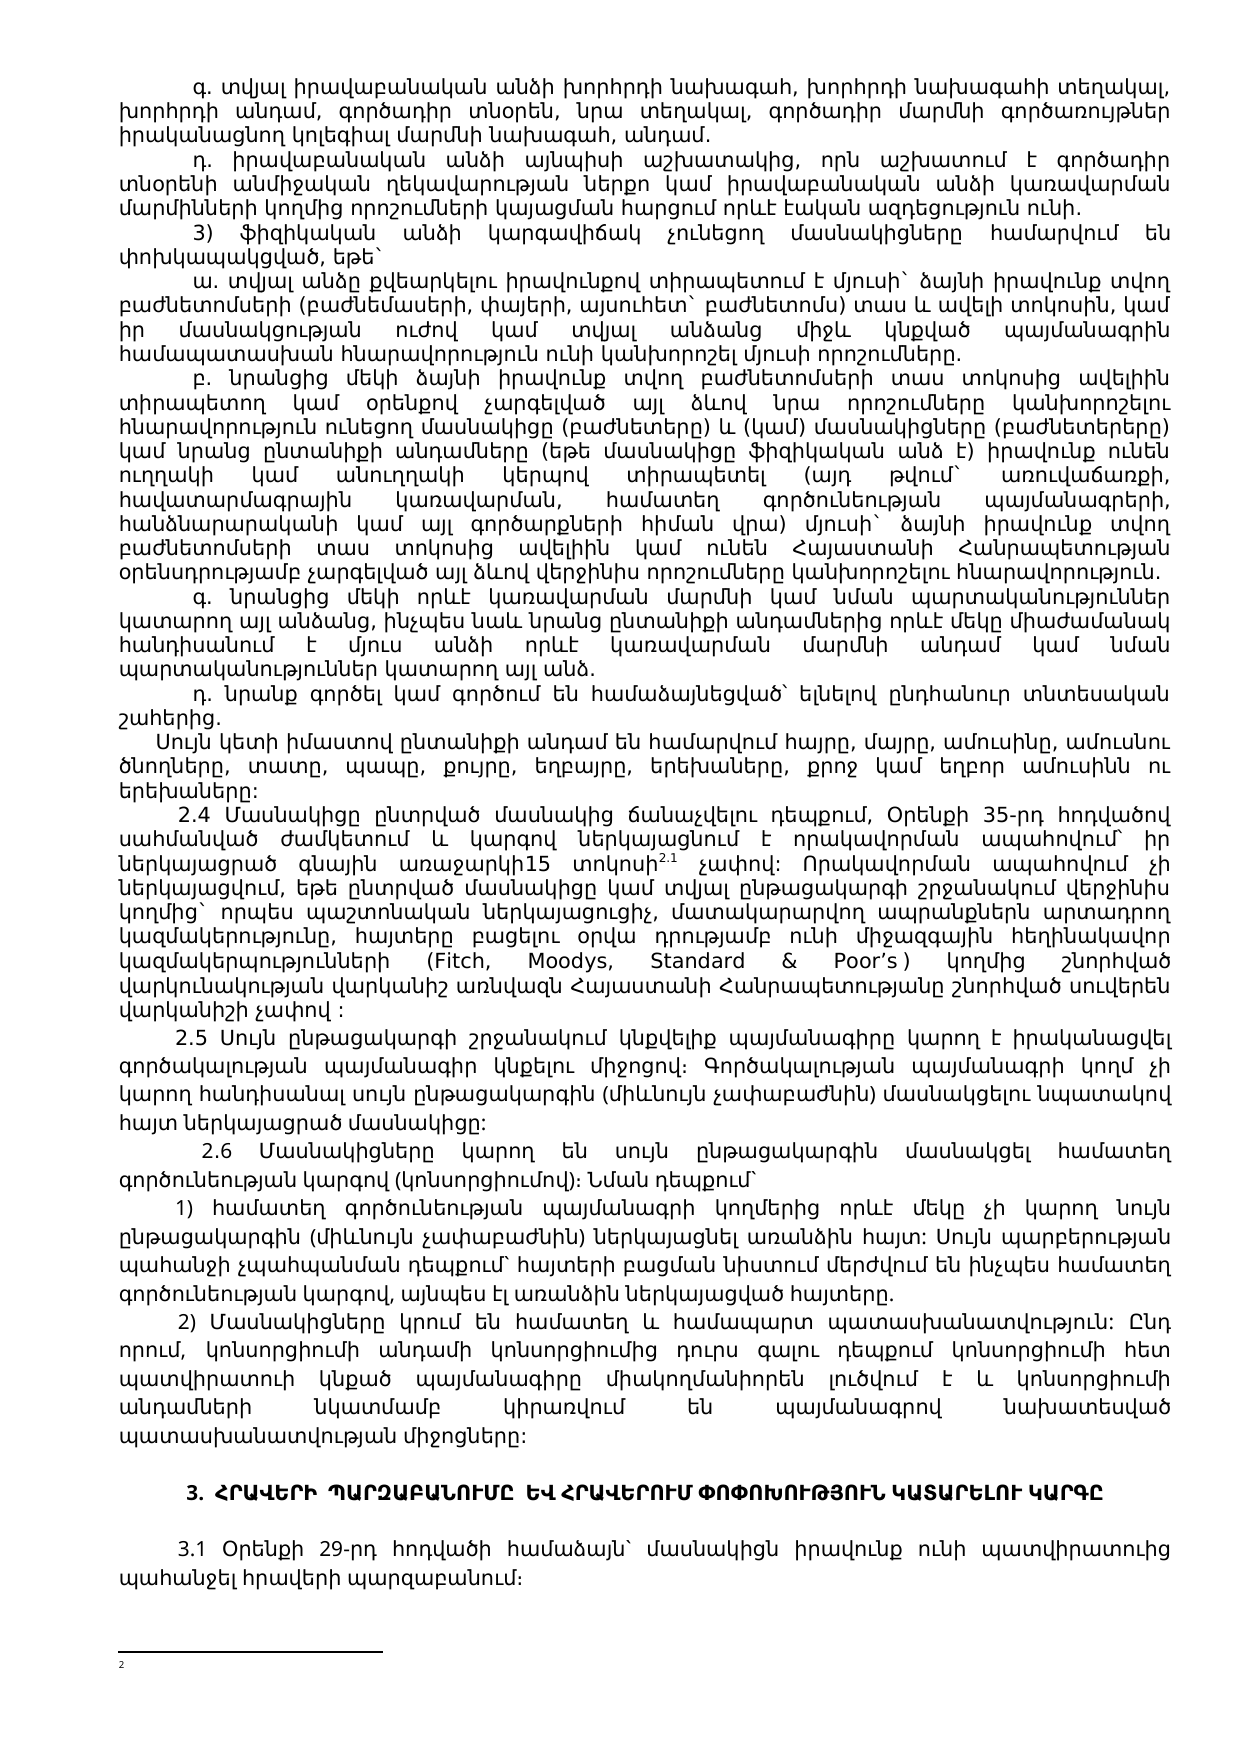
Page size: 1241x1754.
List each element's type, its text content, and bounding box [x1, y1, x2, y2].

text ա. տվյալ անձը քվեարկելու իրավունքով տիրապետում է մյուսի` ձայնի իրավունք տվող բաժնետոմսերի (բաժնեմասերի, փայերի, այսուհետ` բաժնետոմս) տաս և ավելի տոկոսին, կամ իր մասնակցության ուժով կամ տվյալ անձանց միջև կնքված պայմանագրին համապատասխան հնարավորություն ունի կանխորոշել մյուսի որոշումները. [118, 269, 1171, 366]
text դ. իրավաբանական անձի այնպիսի աշխատակից, որն աշխատում է գործադիր տնօրենի անմիջական ղեկավարության ներքո կամ իրավաբանական անձի կառավարման մարմինների կողմից որոշումների կայացման հարցում որևէ էական ազդեցություն ունի. [118, 148, 1171, 221]
text 3) ֆիզիկական անձի կարգավիճակ չունեցող մասնակիցները համարվում են փոխկապակցված, եթե` [118, 221, 1171, 269]
text 2.4 Մասնակիցը ընտրված մասնակից ճանաչվելու դեպքում, Օրենքի 35-րդ հոդվածով սահմանված ժամկետում և կարգով ներկայացնում է որակավորման ապահովում՝ իր ներկայացրած գնային առաջարկի15 տոկոսի.1 չափով: Որակավորման ապահովում չի ներկայացվում, եթե ընտրված մասնակիցը կամ տվյալ ընթացակարգի շրջանակում վերջինիս կողմից` որպես պաշտոնական ներկայացուցիչ, մատակարարվող ապրանքներն արտադրող կազմակերությունը, հայտերը բացելու օրվա դրությամբ ունի միջազգային հեղինակավոր կազմակերպությունների (Fitch, Moodys, Standard & Poor’s ) կողմից շնորհված վարկունակության վարկանիշ առնվազն Հայաստանի Հանրապետությանը շնորհված սուվերեն վարկանիշի չափով : [118, 803, 1171, 1023]
text Սույն կետի իմաստով ընտանիքի անդամ են համարվում հայրը, մայրը, ամուսինը, ամուսնու ծնողները, տատը, պապը, քույրը, եղբայրը, երեխաները, քրոջ կամ եղբոր ամուսինն ու երեխաները: [118, 730, 1171, 803]
text 3.1 Օրենքի 29-րդ հոդվածի համաձայն` մասնակիցն իրավունք ունի պատվիրատուից պահանջել հրավերի պարզաբանում։ [118, 1534, 1171, 1591]
text 2.6 Մասնակիցները կարող են սույն ընթացակարգին մասնակցել համատեղ գործունեության կարգով (կոնսորցիումով)։ Նման դեպքում` [118, 1136, 1171, 1193]
text գ. նրանցից մեկի որևէ կառավարման մարմնի կամ նման պարտականություններ կատարող այլ անձանց, ինչպես նաև նրանց ընտանիքի անդամներից որևէ մեկը միաժամանակ հանդիսանում է մյուս անձի որևէ կառավարման մարմնի անդամ կամ նման պարտականություններ կատարող այլ անձ. [118, 585, 1171, 682]
text 2) Մասնակիցները կրում են համատեղ և համապարտ պատասխանատվություն: Ընդ որում, կոնսորցիումի անդամի կոնսորցիումից դուրս գալու դեպքում կոնսորցիումի հետ պատվիրատուի կնքած պայմանագիրը միակողմանիորեն լուծվում է և կոնսորցիումի անդամների նկատմամբ կիրառվում են պայմանագրով նախատեսված պատասխանատվության միջոցները: [118, 1307, 1171, 1449]
text 3. ՀՐԱՎԵՐԻ ՊԱՐԶԱԲԱՆՈՒՄԸ ԵՎ ՀՐԱՎԵՐՈՒՄ ՓՈՓՈԽՈՒԹՅՈՒՆ ԿԱՏԱՐԵԼՈՒ ԿԱՐԳԸ [118, 1478, 1171, 1506]
text գ. տվյալ իրավաբանական անձի խորհրդի նախագահ, խորհրդի նախագահի տեղակալ, խորհրդի անդամ, գործադիր տնօրեն, նրա տեղակալ, գործադիր մարմնի գործառույթներ իրականացնող կոլեգիալ մարմնի նախագահ, անդամ. [118, 75, 1171, 148]
text 2.5 Սույն ընթացակարգի շրջանակում կնքվելիք պայմանագիրը կարող է իրականացվել գործակալության պայմանագիր կնքելու միջոցով։ Գործակալության պայմանագրի կողմ չի կարող հանդիսանալ սույն ընթացակարգին (միևնույն չափաբաժնին) մասնակցելու նպատակով հայտ ներկայացրած մասնակիցը: [118, 1023, 1171, 1136]
text դ. նրանք գործել կամ գործում են համաձայնեցված՝ ելնելով ընդհանուր տնտեսական շահերից. [118, 682, 1171, 730]
text 1) համատեղ գործունեության պայմանագրի կողմերից որևէ մեկը չի կարող նույն ընթացակարգին (միևնույն չափաբաժնին) ներկայացնել առանձին հայտ: Սույն պարբերության պահանջի չպահպանման դեպքում` հայտերի բացման նիստում մերժվում են ինչպես համատեղ գործունեության կարգով, այնպես էլ առանձին ներկայացված հայտերը. [118, 1193, 1171, 1307]
text բ. նրանցից մեկի ձայնի իրավունք տվող բաժնետոմսերի տաս տոկոսից ավելիին տիրապետող կամ օրենքով չարգելված այլ ձևով նրա որոշումները կանխորոշելու հնարավորություն ունեցող մասնակիցը (բաժնետերը) և (կամ) մասնակիցները (բաժնետերերը) կամ նրանց ընտանիքի անդամները (եթե մասնակիցը ֆիզիկական անձ է) իրավունք ունեն ուղղակի կամ անուղղակի կերպով տիրապետել (այդ թվում` առուվաճառքի, հավատարմագրային կառավարման, համատեղ գործունեության պայմանագրերի, հանձնարարականի կամ այլ գործարքների հիման վրա) մյուսի` ձայնի իրավունք տվող բաժնետոմսերի տաս տոկոսից ավելիին կամ ունեն Հայաստանի Հանրապետության օրենսդրությամբ չարգելված այլ ձևով վերջինիս որոշումները կանխորոշելու հնարավորություն. [118, 366, 1171, 585]
